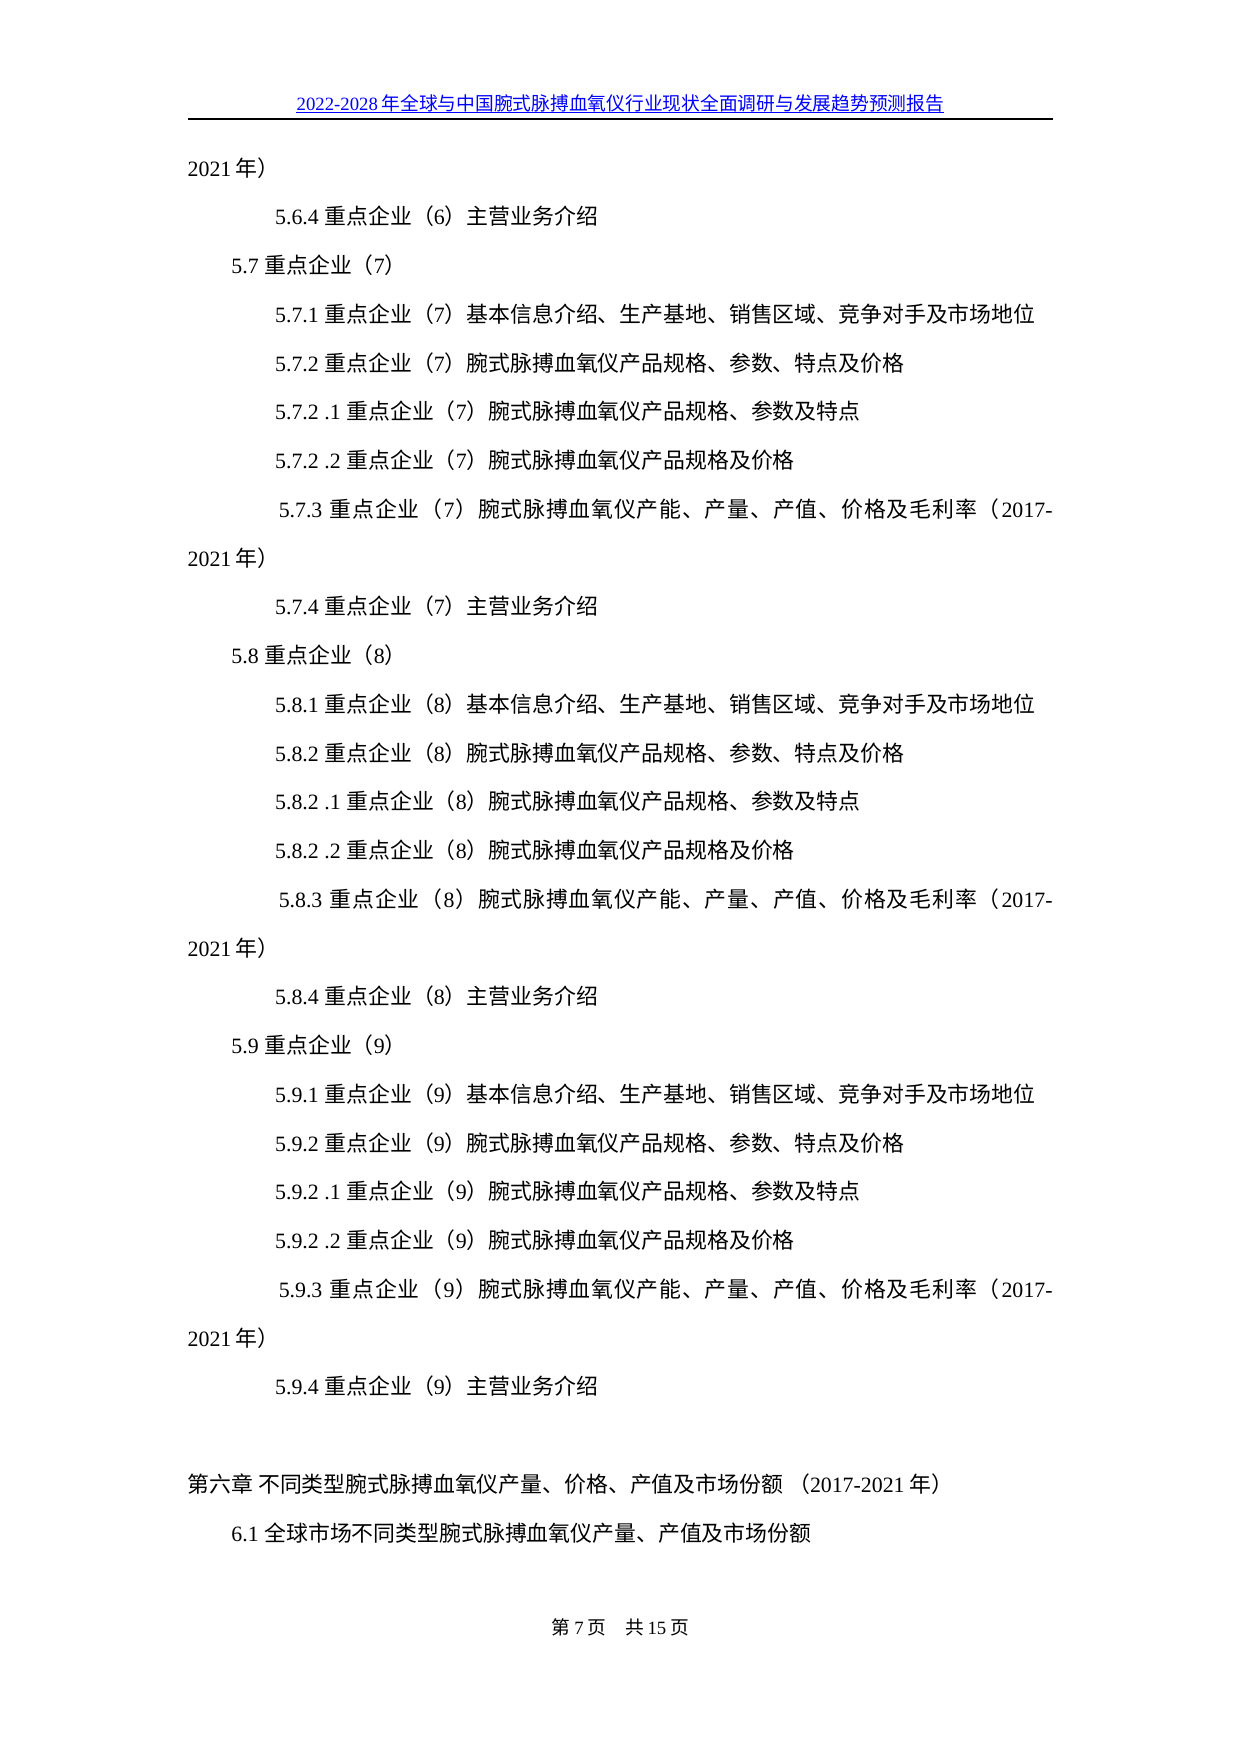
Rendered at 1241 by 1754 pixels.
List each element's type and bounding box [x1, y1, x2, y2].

text [187, 150, 1053, 1548]
